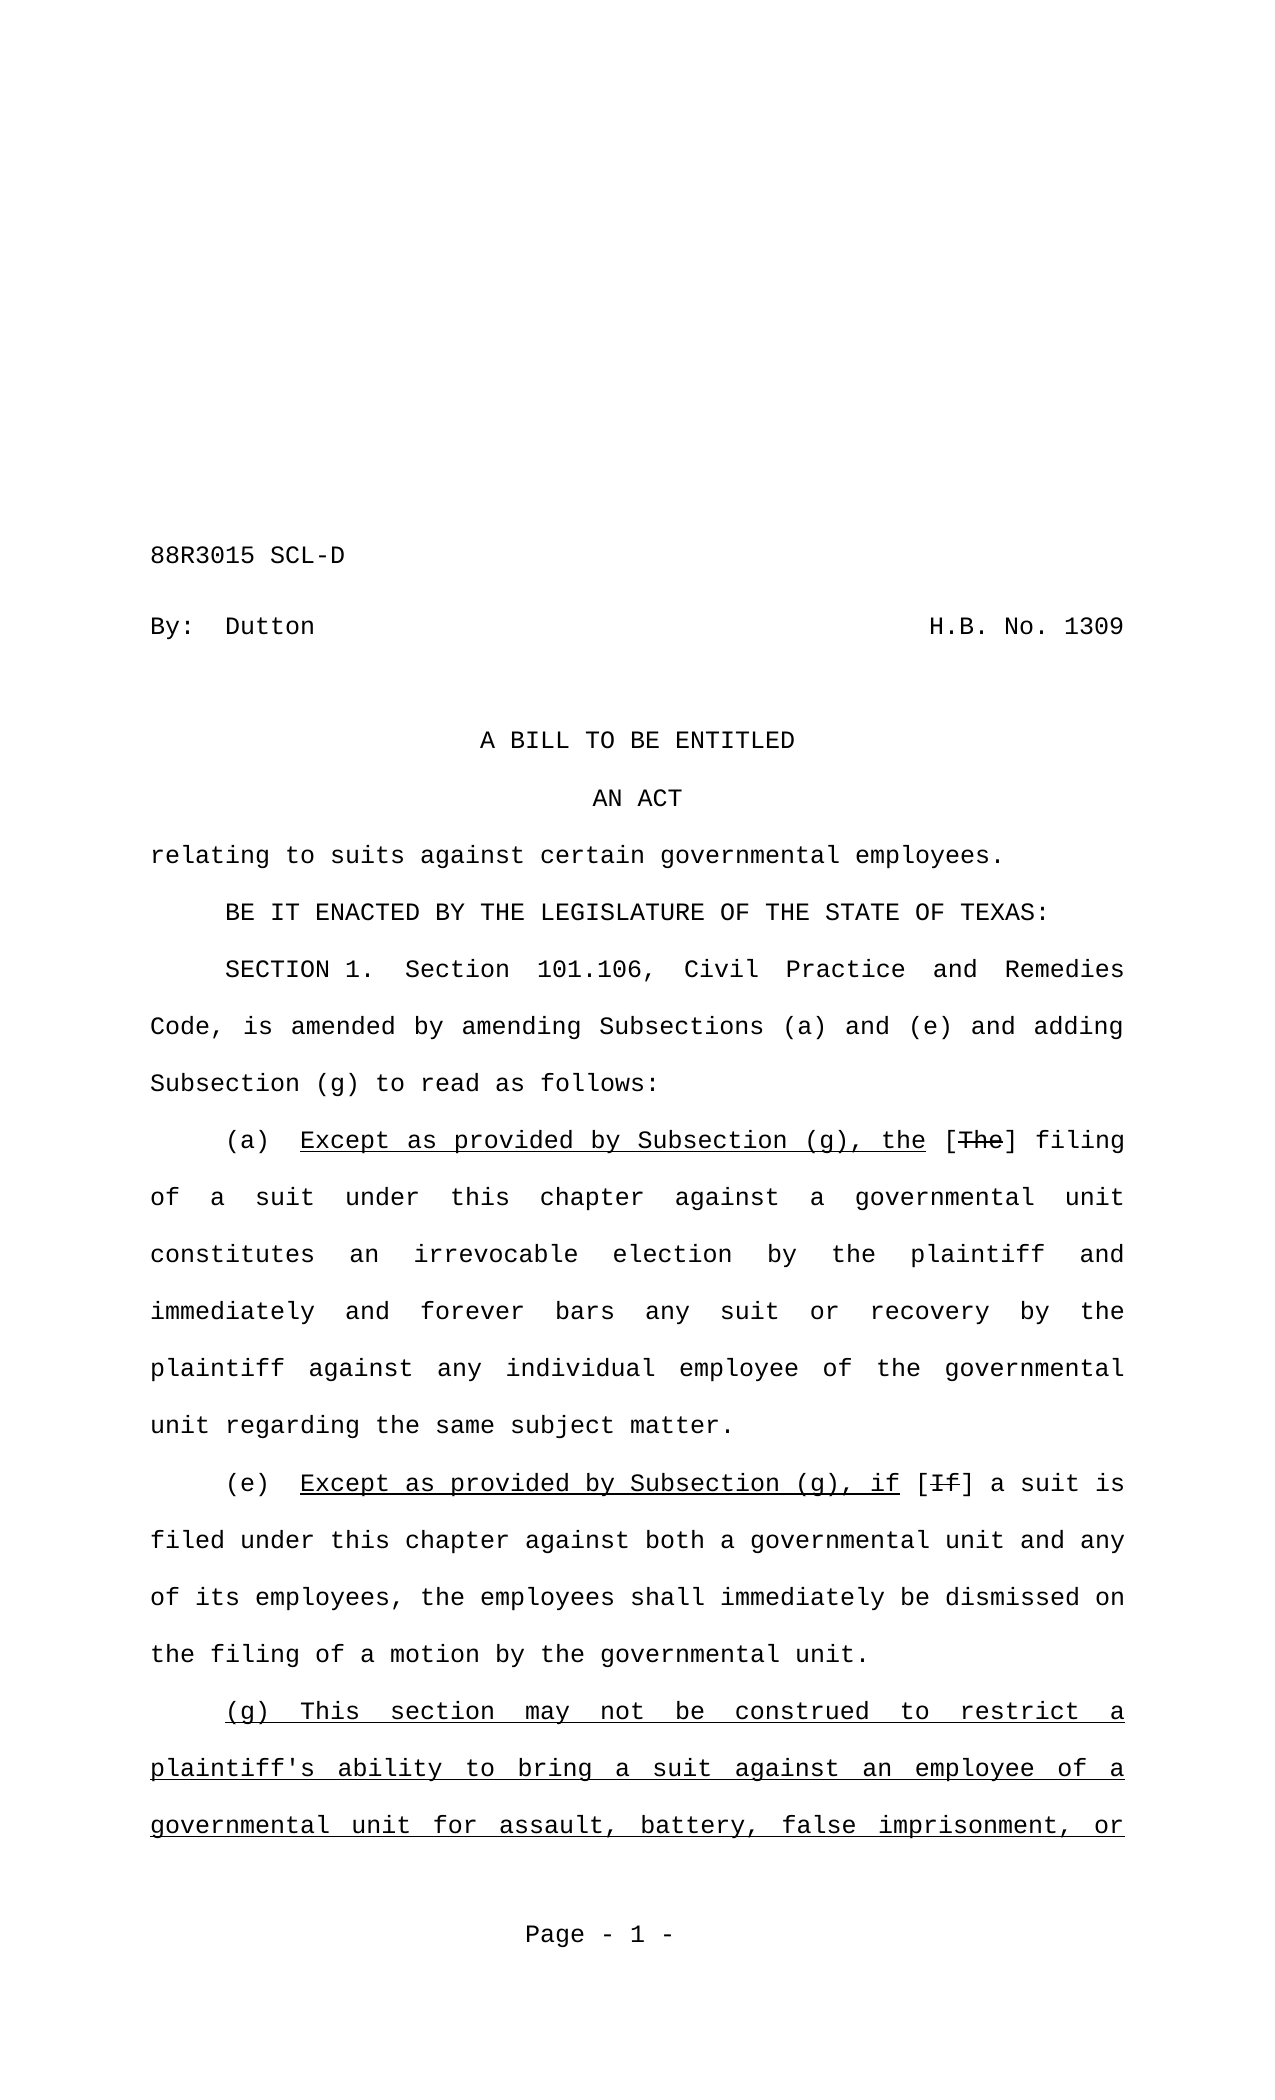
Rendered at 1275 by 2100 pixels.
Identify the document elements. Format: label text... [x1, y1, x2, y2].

text BE IT ENACTED BY THE LEGISLATURE OF THE STATE OF TEXAS: [150, 899, 1125, 928]
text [150, 1780, 1125, 1836]
text relating to suits against certain governmental employees. [150, 842, 1125, 871]
text (a) Except as provided by Subsection (g), the [The] filing of a suit under this chapter against a governmental unit constitutes an irrevocable election by the plaintiff and immediately and forever bars any suit or recovery by the plaintiff against any individual employee of the governmental unit regarding the same subject matter. [150, 1127, 1125, 1441]
text A BILL TO BE ENTITLED [150, 728, 1125, 756]
text By: Dutton H.B. No. 1309 [150, 614, 1125, 642]
text 88R3015 SCL-D [150, 542, 1125, 571]
text AN ACT [150, 785, 1125, 813]
text SECTION 1. Section 101.106, Civil Practice and Remedies Code, is amended by amending Subsections (a) and (e) and adding Subsection (g) to read as follows: [150, 956, 1125, 1099]
text (e) Except as provided by Subsection (g), if [If] a suit is filed under this chapter against both a governmental unit and any of its employees, the employees shall immediately be dismissed on the filing of a motion by the governmental unit. [150, 1470, 1125, 1670]
